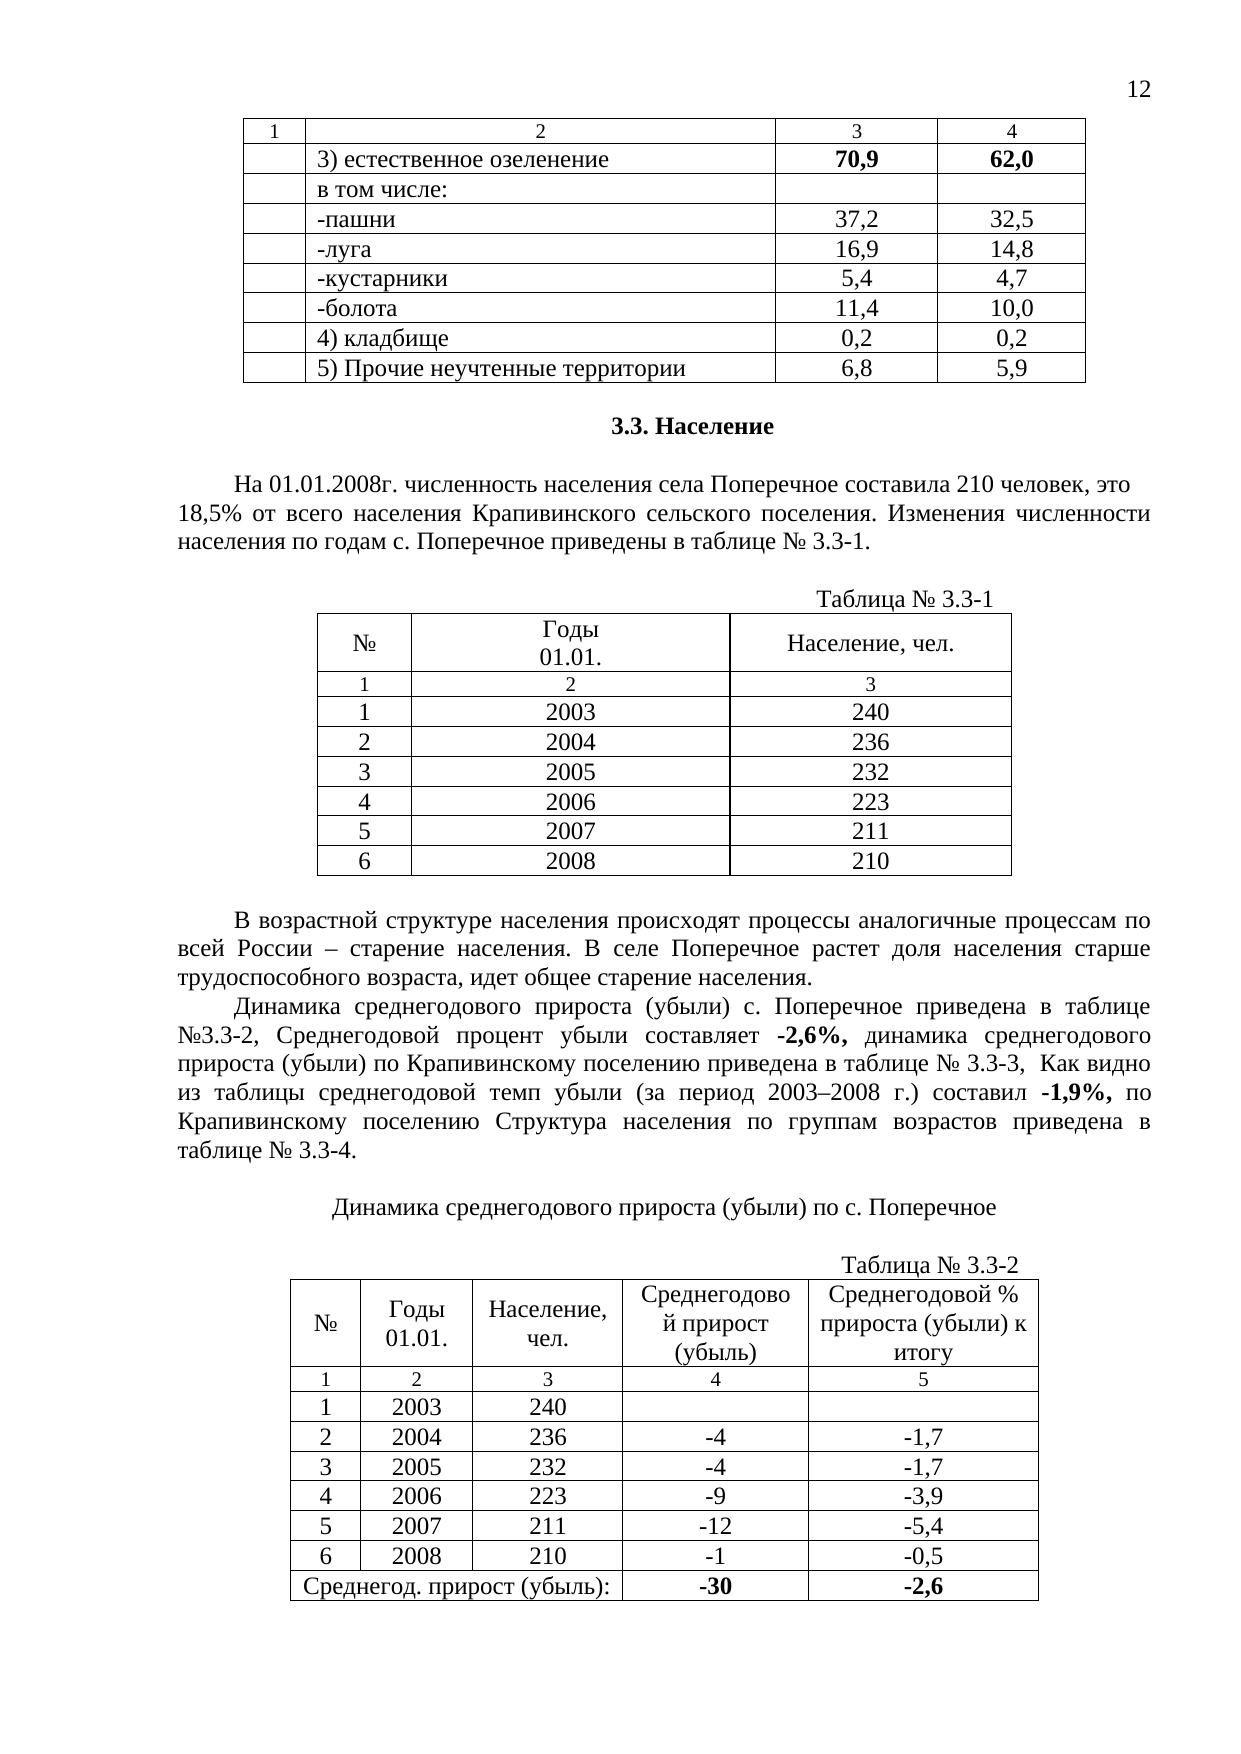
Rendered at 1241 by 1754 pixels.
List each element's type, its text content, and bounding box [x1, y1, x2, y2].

table_cell 1 [318, 697, 411, 726]
table_cell 16,9 [776, 234, 937, 262]
table_header Население, чел. [473, 1280, 622, 1366]
table_cell -0,5 [809, 1541, 1038, 1570]
table_cell -кустарники [306, 264, 775, 292]
table_cell -болота [306, 293, 775, 322]
table_cell 62,0 [938, 144, 1085, 173]
table_cell 4 [623, 1367, 808, 1391]
table_cell 211 [731, 816, 1011, 845]
table_cell 2008 [361, 1541, 472, 1570]
table_cell 2005 [412, 757, 729, 786]
table_cell Среднегод. прирост (убыль): [291, 1571, 622, 1599]
table_cell 3 [731, 672, 1011, 696]
table_cell 5,4 [776, 264, 937, 292]
table_cell 3 [318, 757, 411, 786]
table_cell 3 [291, 1452, 360, 1480]
table_cell [244, 264, 305, 292]
table_cell 232 [473, 1452, 622, 1480]
table_header Годы 01.01. [361, 1280, 472, 1366]
table_cell [623, 1392, 808, 1421]
text Динамика среднегодового прироста (убыли) с. Поперечное приведена в таблице №3.3-2, Среднегодовой процент убыли составляет -2,6%, динамика среднегодового прироста (убыли) по Крапивинскому поселению приведена в таблице № 3.3-3, Как видно из таблицы среднегодовой темп убыли (за период 2003–2008 г.) составил -1,9%, по Крапивинскому поселению Структура населения по группам возрастов приведена в таблице № 3.3-4. [177, 991, 1152, 1163]
table_cell -12 [623, 1511, 808, 1540]
table_cell 2004 [412, 727, 729, 756]
text 3.3. Население [177, 411, 1152, 440]
table_cell 2004 [361, 1422, 472, 1451]
table_cell [244, 293, 305, 322]
table_cell 5,9 [938, 353, 1085, 382]
table_cell 70,9 [776, 144, 937, 173]
table_header Среднегодовой прирост (убыль) [623, 1280, 808, 1366]
table_cell 2 [306, 119, 775, 143]
table_header № [318, 614, 411, 671]
table_cell 0,2 [776, 323, 937, 352]
table_cell -5,4 [809, 1511, 1038, 1540]
text Динамика среднегодового прироста (убыли) по с. Поперечное [177, 1192, 1152, 1221]
table_cell -1,7 [809, 1422, 1038, 1451]
table_cell 6,8 [776, 353, 937, 382]
table_cell 2007 [412, 816, 729, 845]
table_cell 236 [731, 727, 1011, 756]
table_cell 211 [473, 1511, 622, 1540]
table_cell [244, 234, 305, 262]
table_cell 210 [731, 846, 1011, 875]
text На 01.01.2008г. численность населения села Поперечное составила 210 человек, это [177, 469, 1152, 498]
table_cell 10,0 [938, 293, 1085, 322]
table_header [809, 1280, 1038, 1366]
table_cell 3 [473, 1367, 622, 1391]
text 18,5% от всего населения Крапивинского сельского поселения. Изменения численности населения по годам с. Поперечное приведены в таблице № 3.3-1. [177, 498, 1152, 555]
table_cell 1 [244, 119, 305, 143]
table_cell 0,2 [938, 323, 1085, 352]
table_cell 2008 [412, 846, 729, 875]
table_cell -30 [623, 1571, 808, 1599]
table_header Годы 01.01. [412, 614, 729, 671]
table_cell 6 [291, 1541, 360, 1570]
table_cell 5 [809, 1367, 1038, 1391]
table_cell [244, 323, 305, 352]
table_cell 5 [291, 1511, 360, 1540]
table_cell 5) Прочие неучтенные территории [306, 353, 775, 382]
table_cell 4,7 [938, 264, 1085, 292]
table_cell 2 [412, 672, 729, 696]
table_cell 4) кладбище [306, 323, 775, 352]
table_cell 4 [291, 1481, 360, 1510]
table_cell 3 [776, 119, 937, 143]
table_cell 210 [473, 1541, 622, 1570]
text В возрастной структуре населения происходят процессы аналогичные процессам по всей России – старение населения. В селе Поперечное растет доля населения старше трудоспособного возраста, идет общее старение населения. [177, 905, 1152, 991]
table_cell -9 [623, 1481, 808, 1510]
table_header № [291, 1280, 360, 1366]
table_cell [809, 1392, 1038, 1421]
table_cell 232 [731, 757, 1011, 786]
table_cell [244, 144, 305, 173]
table_cell 14,8 [938, 234, 1085, 262]
table_cell [244, 174, 305, 203]
table_cell 1 [291, 1367, 360, 1391]
text Таблица № 3.3-1 [177, 584, 1152, 613]
table_cell -луга [306, 234, 775, 262]
table_cell [776, 174, 937, 203]
table_cell 1 [291, 1392, 360, 1421]
table_cell 2 [318, 727, 411, 756]
table_cell [938, 174, 1085, 203]
table_cell 6 [318, 846, 411, 875]
table_cell 2007 [361, 1511, 472, 1540]
table_cell 11,4 [776, 293, 937, 322]
table_cell 236 [473, 1422, 622, 1451]
table_cell -3,9 [809, 1481, 1038, 1510]
table_cell 2006 [361, 1481, 472, 1510]
table_cell 223 [473, 1481, 622, 1510]
table_cell 32,5 [938, 204, 1085, 233]
table_cell 240 [473, 1392, 622, 1421]
table_cell -1 [623, 1541, 808, 1570]
table_cell 240 [731, 697, 1011, 726]
table_cell 2 [361, 1367, 472, 1391]
table_cell 2003 [361, 1392, 472, 1421]
table_cell -4 [623, 1452, 808, 1480]
table_cell [244, 353, 305, 382]
table_cell 3) естественное озеленение [306, 144, 775, 173]
table_cell -2,6 [809, 1571, 1038, 1599]
text Таблица № 3.3-2 [177, 1250, 1152, 1278]
table_header Население, чел. [731, 614, 1011, 671]
table_cell 2 [291, 1422, 360, 1451]
table_cell [244, 204, 305, 233]
table_cell -пашни [306, 204, 775, 233]
table_cell 1 [318, 672, 411, 696]
table_cell 37,2 [776, 204, 937, 233]
table_cell в том числе: [306, 174, 775, 203]
table_cell -1,7 [809, 1452, 1038, 1480]
table_cell 4 [938, 119, 1085, 143]
table_cell 2003 [412, 697, 729, 726]
table_cell 2006 [412, 787, 729, 815]
table_cell -4 [623, 1422, 808, 1451]
table_cell 5 [318, 816, 411, 845]
table_cell 4 [318, 787, 411, 815]
table_cell 2005 [361, 1452, 472, 1480]
table_cell 223 [731, 787, 1011, 815]
